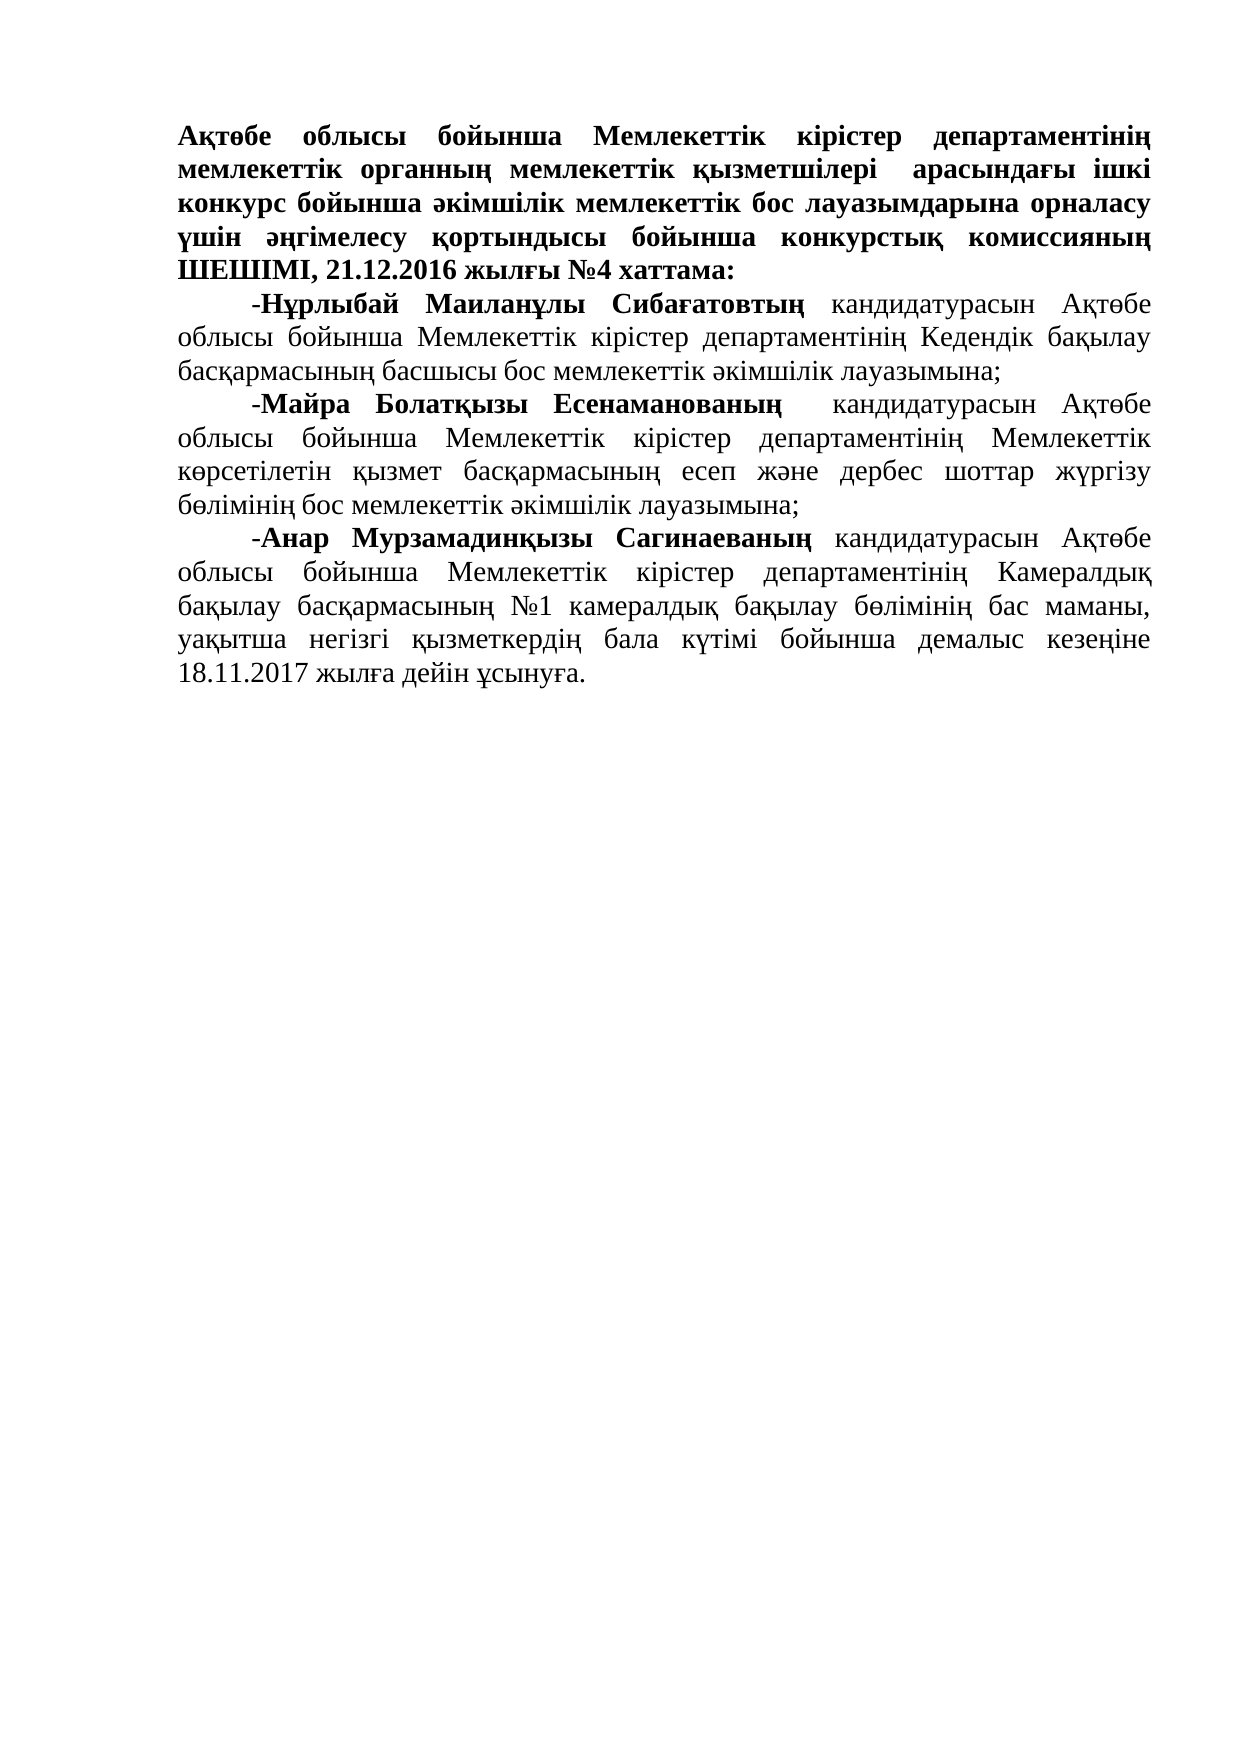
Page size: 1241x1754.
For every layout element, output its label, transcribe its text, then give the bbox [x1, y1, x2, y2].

text -Майра Болатқызы Есенаманованың кандидатурасын Ақтөбе облысы бойынша Мемлекеттік кірістер департаментінің Мемлекеттік көрсетілетін қызмет басқармасының есеп және дербес шоттар жүргізу бөлімінің бос мемлекеттік әкімшілік лауазымына; [177, 386, 1152, 521]
text Ақтөбе облысы бойынша Мемлекеттік кірістер департаментінің мемлекеттік органның мемлекеттік қызметшілері арасындағы ішкі конкурс бойынша әкімшілік мемлекеттік бос лауазымдарына орналасу үшін әңгімелесу қортындысы бойынша конкурстық комиссияның ШЕШІМІ, 21.12.2016 жылғы №4 хаттама: [177, 118, 1152, 286]
text -Нұрлыбай Маиланұлы Сибағатовтың кандидатурасын Ақтөбе облысы бойынша Мемлекеттік кірістер департаментінің Кедендік бақылау басқармасының басшысы бос мемлекеттік әкімшілік лауазымына; [177, 286, 1152, 386]
text -Анар Мурзамадинқызы Сагинаеваның кандидатурасын Ақтөбе облысы бойынша Мемлекеттік кірістер департаментінің Камералдық бақылау басқармасының №1 камералдық бақылау бөлімінің бас маманы, уақытша негізгі қызметкердің бала күтімі бойынша демалыс кезеңіне 18.11.2017 жылға дейін ұсынуға. [177, 521, 1152, 688]
